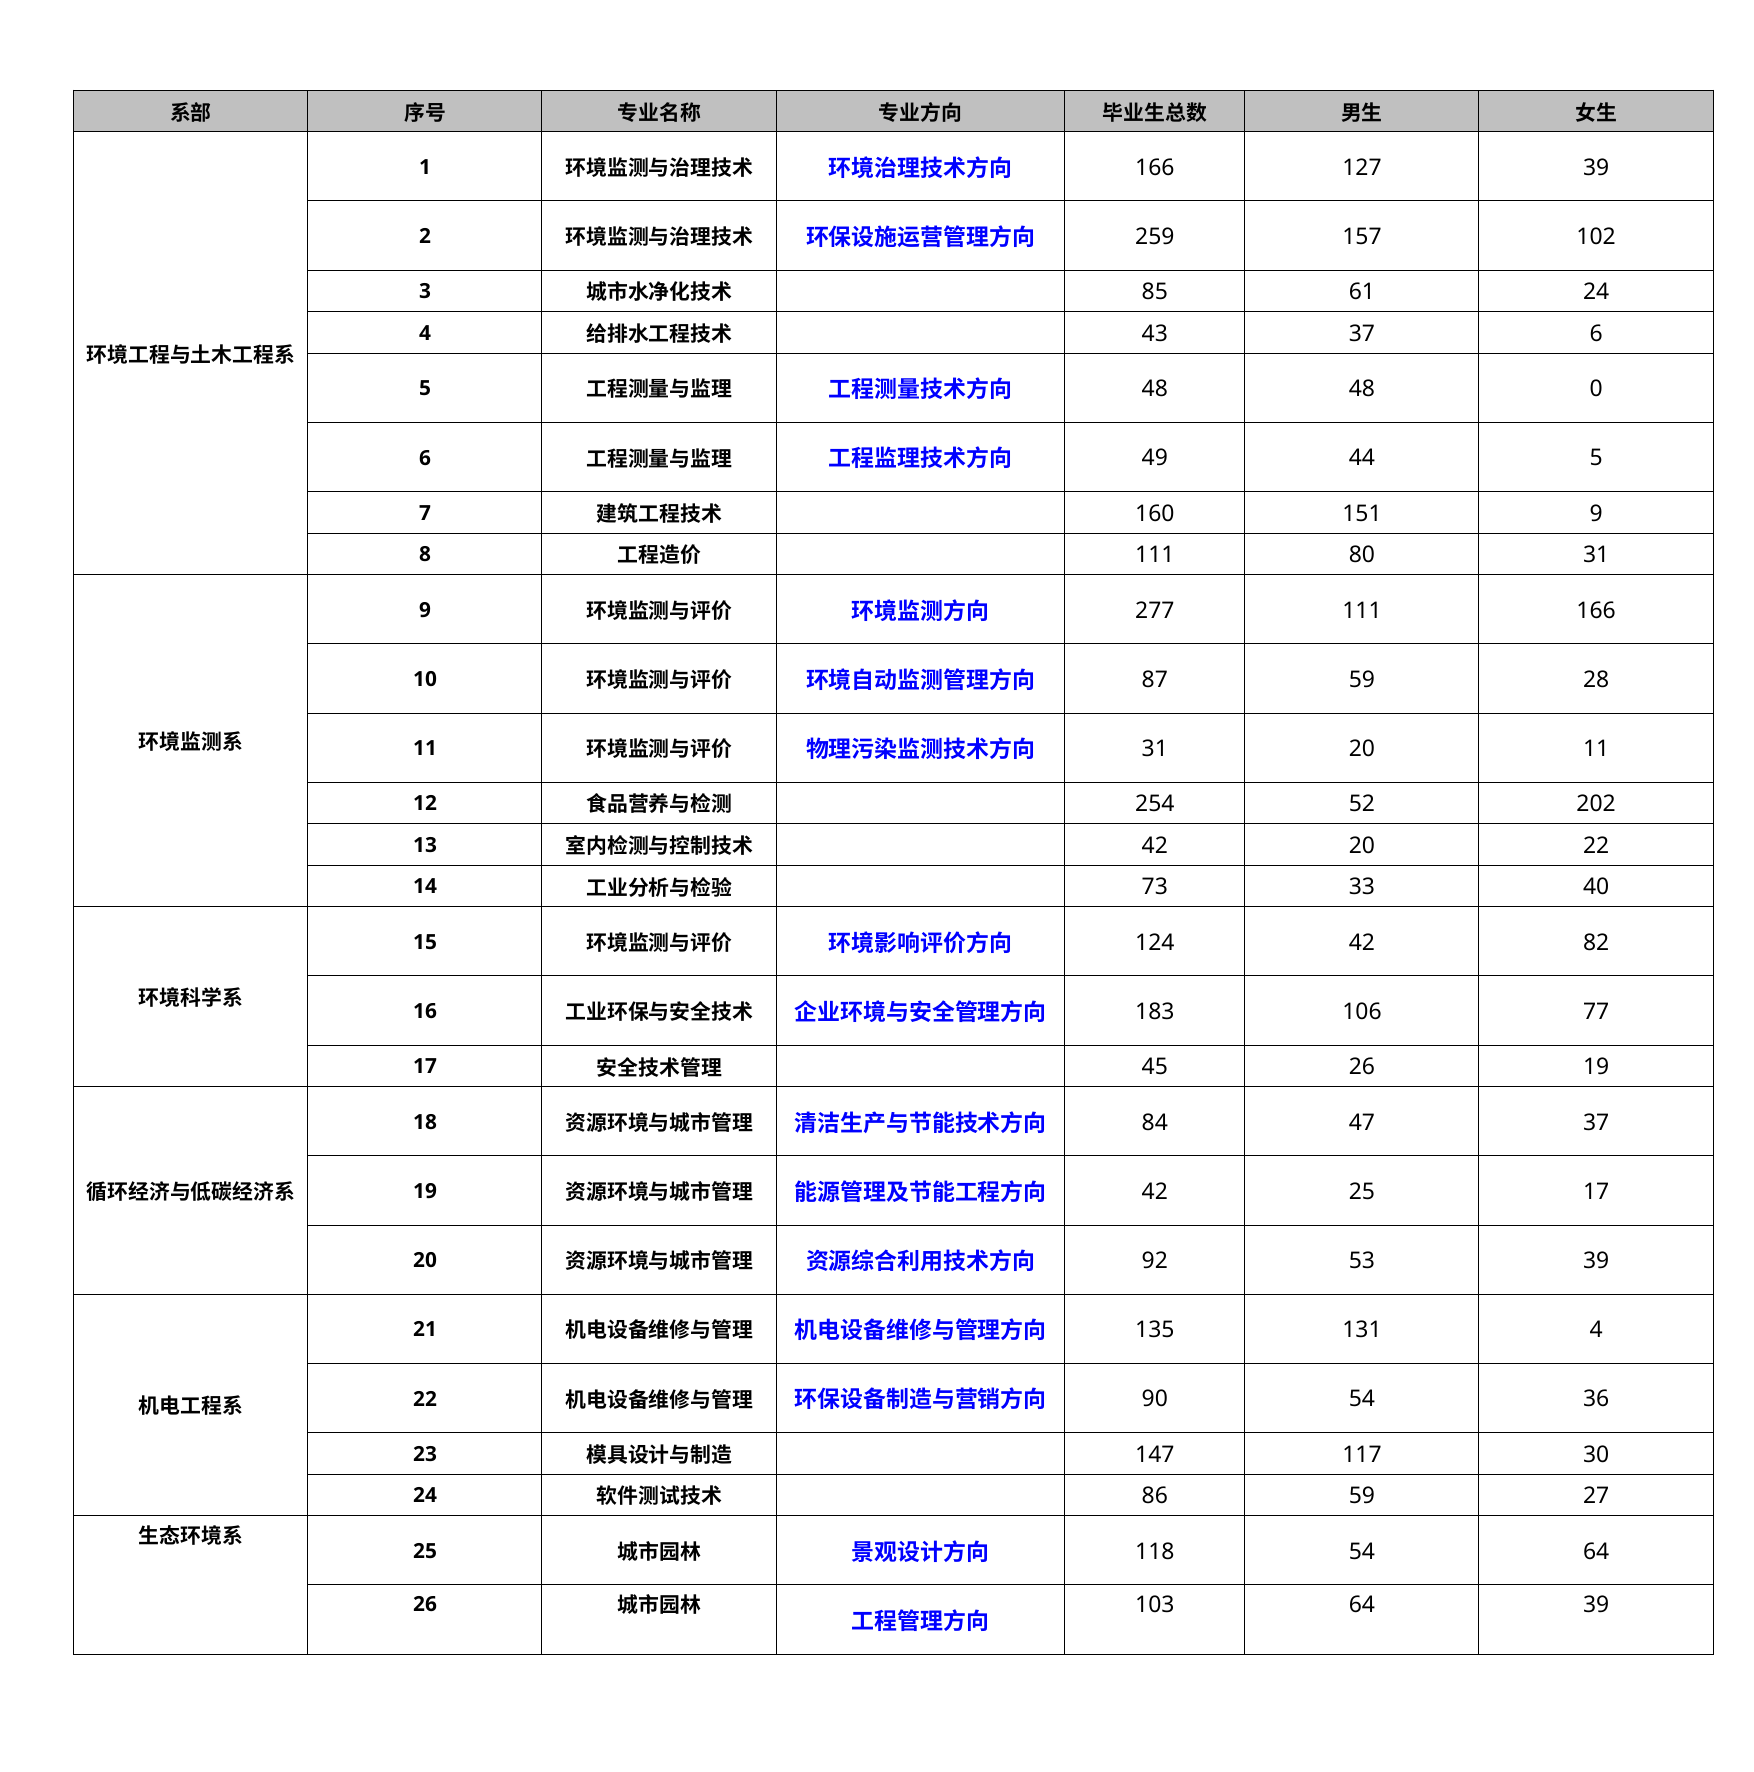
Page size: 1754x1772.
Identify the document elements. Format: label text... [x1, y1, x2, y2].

table_cell 能源管理及节能工程方向 [777, 1156, 1064, 1224]
table_cell 工程测量技术方向 [777, 354, 1064, 422]
table_cell 资源环境与城市管理 [542, 1156, 776, 1224]
table_header 系部 [74, 91, 307, 131]
table_cell [777, 534, 1064, 574]
table_cell 4 [1479, 1295, 1713, 1363]
table_cell 86 [1065, 1475, 1244, 1515]
table_cell 61 [1245, 271, 1478, 311]
table_cell [777, 824, 1064, 865]
table_cell 清洁生产与节能技术方向 [777, 1087, 1064, 1155]
table_cell 43 [1065, 312, 1244, 353]
table_cell 166 [1065, 132, 1244, 200]
table_cell 16 [308, 976, 541, 1044]
table_cell [777, 492, 1064, 532]
table_cell 工业环保与安全技术 [542, 976, 776, 1044]
table_cell 64 [1245, 1585, 1478, 1653]
table_header 毕业生总数 [1065, 91, 1244, 131]
table_cell 77 [1479, 976, 1713, 1044]
table_cell 103 [1065, 1585, 1244, 1653]
table_cell 4 [308, 312, 541, 353]
table_cell 19 [308, 1156, 541, 1224]
table_header 序号 [308, 91, 541, 131]
table_cell 12 [308, 783, 541, 823]
table_cell 31 [1479, 534, 1713, 574]
table_cell 机电设备维修与管理方向 [777, 1295, 1064, 1363]
table_cell 景观设计方向 [777, 1516, 1064, 1584]
table_cell 21 [308, 1295, 541, 1363]
table_cell 安全技术管理 [542, 1046, 776, 1086]
table_cell 183 [1065, 976, 1244, 1044]
table_cell 环保设施运营管理方向 [777, 201, 1064, 269]
table_cell 环境科学系 [74, 907, 307, 1086]
table_cell 9 [1479, 492, 1713, 532]
table_cell [777, 783, 1064, 823]
table_cell 42 [1065, 824, 1244, 865]
table_cell 机电设备维修与管理 [542, 1364, 776, 1432]
table_cell 54 [1245, 1364, 1478, 1432]
table_cell 工程造价 [542, 534, 776, 574]
table_cell 5 [308, 354, 541, 422]
table_header 男生 [1245, 91, 1478, 131]
table_cell 36 [1479, 1364, 1713, 1432]
table_cell 机电设备维修与管理 [542, 1295, 776, 1363]
table_cell 资源环境与城市管理 [542, 1087, 776, 1155]
table_cell 64 [1479, 1516, 1713, 1584]
table_header 专业方向 [777, 91, 1064, 131]
table_cell 92 [1065, 1226, 1244, 1294]
table_cell 118 [1065, 1516, 1244, 1584]
table_cell 39 [1479, 132, 1713, 200]
table_cell 20 [308, 1226, 541, 1294]
table_cell 37 [1479, 1087, 1713, 1155]
table_cell 循环经济与低碳经济系 [74, 1087, 307, 1294]
table_cell 59 [1245, 644, 1478, 712]
table_cell 39 [1479, 1585, 1713, 1653]
table_cell 102 [1479, 201, 1713, 269]
table_cell 环保设备制造与营销方向 [777, 1364, 1064, 1432]
table_cell 15 [308, 907, 541, 975]
table_cell 6 [308, 423, 541, 491]
table_cell 25 [1245, 1156, 1478, 1224]
table_cell 资源综合利用技术方向 [777, 1226, 1064, 1294]
table_cell 工程管理方向 [777, 1585, 1064, 1653]
table_cell [777, 1433, 1064, 1473]
table_cell 19 [1479, 1046, 1713, 1086]
table_cell 企业环境与安全管理方向 [777, 976, 1064, 1044]
table_cell 17 [308, 1046, 541, 1086]
table_cell 87 [1065, 644, 1244, 712]
table_cell 20 [1245, 714, 1478, 782]
table_cell 259 [1065, 201, 1244, 269]
table_cell 城市园林 [542, 1585, 776, 1653]
table_cell 48 [1065, 354, 1244, 422]
table_cell 环境监测与治理技术 [542, 201, 776, 269]
table_cell 27 [1479, 1475, 1713, 1515]
table_cell 环境监测与评价 [542, 907, 776, 975]
table_cell 模具设计与制造 [542, 1433, 776, 1473]
table_cell [777, 312, 1064, 353]
table_cell 135 [1065, 1295, 1244, 1363]
table_cell 24 [1479, 271, 1713, 311]
table_cell 25 [308, 1516, 541, 1584]
table_cell 85 [1065, 271, 1244, 311]
table_cell 环境监测与治理技术 [542, 132, 776, 200]
table_cell 54 [1245, 1516, 1478, 1584]
table_cell 机电工程系 [74, 1295, 307, 1515]
table_cell 18 [308, 1087, 541, 1155]
table_header 女生 [1479, 91, 1713, 131]
table_cell 环境监测系 [74, 575, 307, 906]
table_cell 20 [1245, 824, 1478, 865]
table_cell 117 [1245, 1433, 1478, 1473]
table_cell 28 [1479, 644, 1713, 712]
table_cell [777, 1046, 1064, 1086]
table_cell 33 [1245, 866, 1478, 906]
table_cell 82 [1479, 907, 1713, 975]
table_cell 生态环境系 [74, 1516, 307, 1653]
table_cell 84 [1065, 1087, 1244, 1155]
table_cell 160 [1065, 492, 1244, 532]
table_cell 26 [308, 1585, 541, 1653]
table_cell 31 [1065, 714, 1244, 782]
table_cell 73 [1065, 866, 1244, 906]
table_cell 环境监测与评价 [542, 644, 776, 712]
table_cell 277 [1065, 575, 1244, 643]
table_cell 食品营养与检测 [542, 783, 776, 823]
table_cell 127 [1245, 132, 1478, 200]
table_cell 3 [308, 271, 541, 311]
table_cell [777, 271, 1064, 311]
table_cell 151 [1245, 492, 1478, 532]
table_cell 111 [1065, 534, 1244, 574]
table_cell 城市水净化技术 [542, 271, 776, 311]
table_cell 42 [1065, 1156, 1244, 1224]
table_cell 环境监测与评价 [542, 575, 776, 643]
table_cell 城市园林 [542, 1516, 776, 1584]
table_cell 49 [1065, 423, 1244, 491]
table_cell 物理污染监测技术方向 [777, 714, 1064, 782]
table_cell 40 [1479, 866, 1713, 906]
table_cell 环境监测方向 [777, 575, 1064, 643]
table_cell 39 [1479, 1226, 1713, 1294]
table_cell 53 [1245, 1226, 1478, 1294]
table_cell 47 [1245, 1087, 1478, 1155]
table_cell 22 [1479, 824, 1713, 865]
table_cell 给排水工程技术 [542, 312, 776, 353]
table_cell 30 [1479, 1433, 1713, 1473]
table_cell 80 [1245, 534, 1478, 574]
table_cell 11 [1479, 714, 1713, 782]
table_cell 9 [308, 575, 541, 643]
table_cell 131 [1245, 1295, 1478, 1363]
table_cell 202 [1479, 783, 1713, 823]
table_cell 环境治理技术方向 [777, 132, 1064, 200]
table_cell 10 [308, 644, 541, 712]
table_cell 44 [1245, 423, 1478, 491]
table_cell 111 [1245, 575, 1478, 643]
table_cell 90 [1065, 1364, 1244, 1432]
table_cell 23 [308, 1433, 541, 1473]
table_cell 157 [1245, 201, 1478, 269]
table_cell 124 [1065, 907, 1244, 975]
table_cell 8 [308, 534, 541, 574]
table_cell 26 [1245, 1046, 1478, 1086]
table_cell 0 [1479, 354, 1713, 422]
table_cell 22 [308, 1364, 541, 1432]
table_cell 24 [308, 1475, 541, 1515]
table_cell 52 [1245, 783, 1478, 823]
table_cell 42 [1245, 907, 1478, 975]
table_cell 环境工程与土木工程系 [74, 132, 307, 574]
table_cell 254 [1065, 783, 1244, 823]
table_cell 37 [1245, 312, 1478, 353]
table_cell 166 [1479, 575, 1713, 643]
table_cell 11 [308, 714, 541, 782]
table_cell 17 [1479, 1156, 1713, 1224]
table_cell 软件测试技术 [542, 1475, 776, 1515]
table_cell 工业分析与检验 [542, 866, 776, 906]
table_cell 59 [1245, 1475, 1478, 1515]
table_cell 147 [1065, 1433, 1244, 1473]
table_cell 13 [308, 824, 541, 865]
table_cell 建筑工程技术 [542, 492, 776, 532]
table_cell 室内检测与控制技术 [542, 824, 776, 865]
table_cell 资源环境与城市管理 [542, 1226, 776, 1294]
table_cell 6 [1479, 312, 1713, 353]
table_cell 环境影响评价方向 [777, 907, 1064, 975]
table_cell 48 [1245, 354, 1478, 422]
table_cell 2 [308, 201, 541, 269]
table_cell [777, 1475, 1064, 1515]
table_cell 5 [1479, 423, 1713, 491]
table_cell 106 [1245, 976, 1478, 1044]
table_cell 工程监理技术方向 [777, 423, 1064, 491]
table_cell 环境监测与评价 [542, 714, 776, 782]
table_cell 45 [1065, 1046, 1244, 1086]
table_cell 14 [308, 866, 541, 906]
table_cell 1 [308, 132, 541, 200]
table_cell 7 [308, 492, 541, 532]
table_cell [777, 866, 1064, 906]
table_header 专业名称 [542, 91, 776, 131]
table_cell 工程测量与监理 [542, 423, 776, 491]
table_cell 环境自动监测管理方向 [777, 644, 1064, 712]
table_cell 工程测量与监理 [542, 354, 776, 422]
